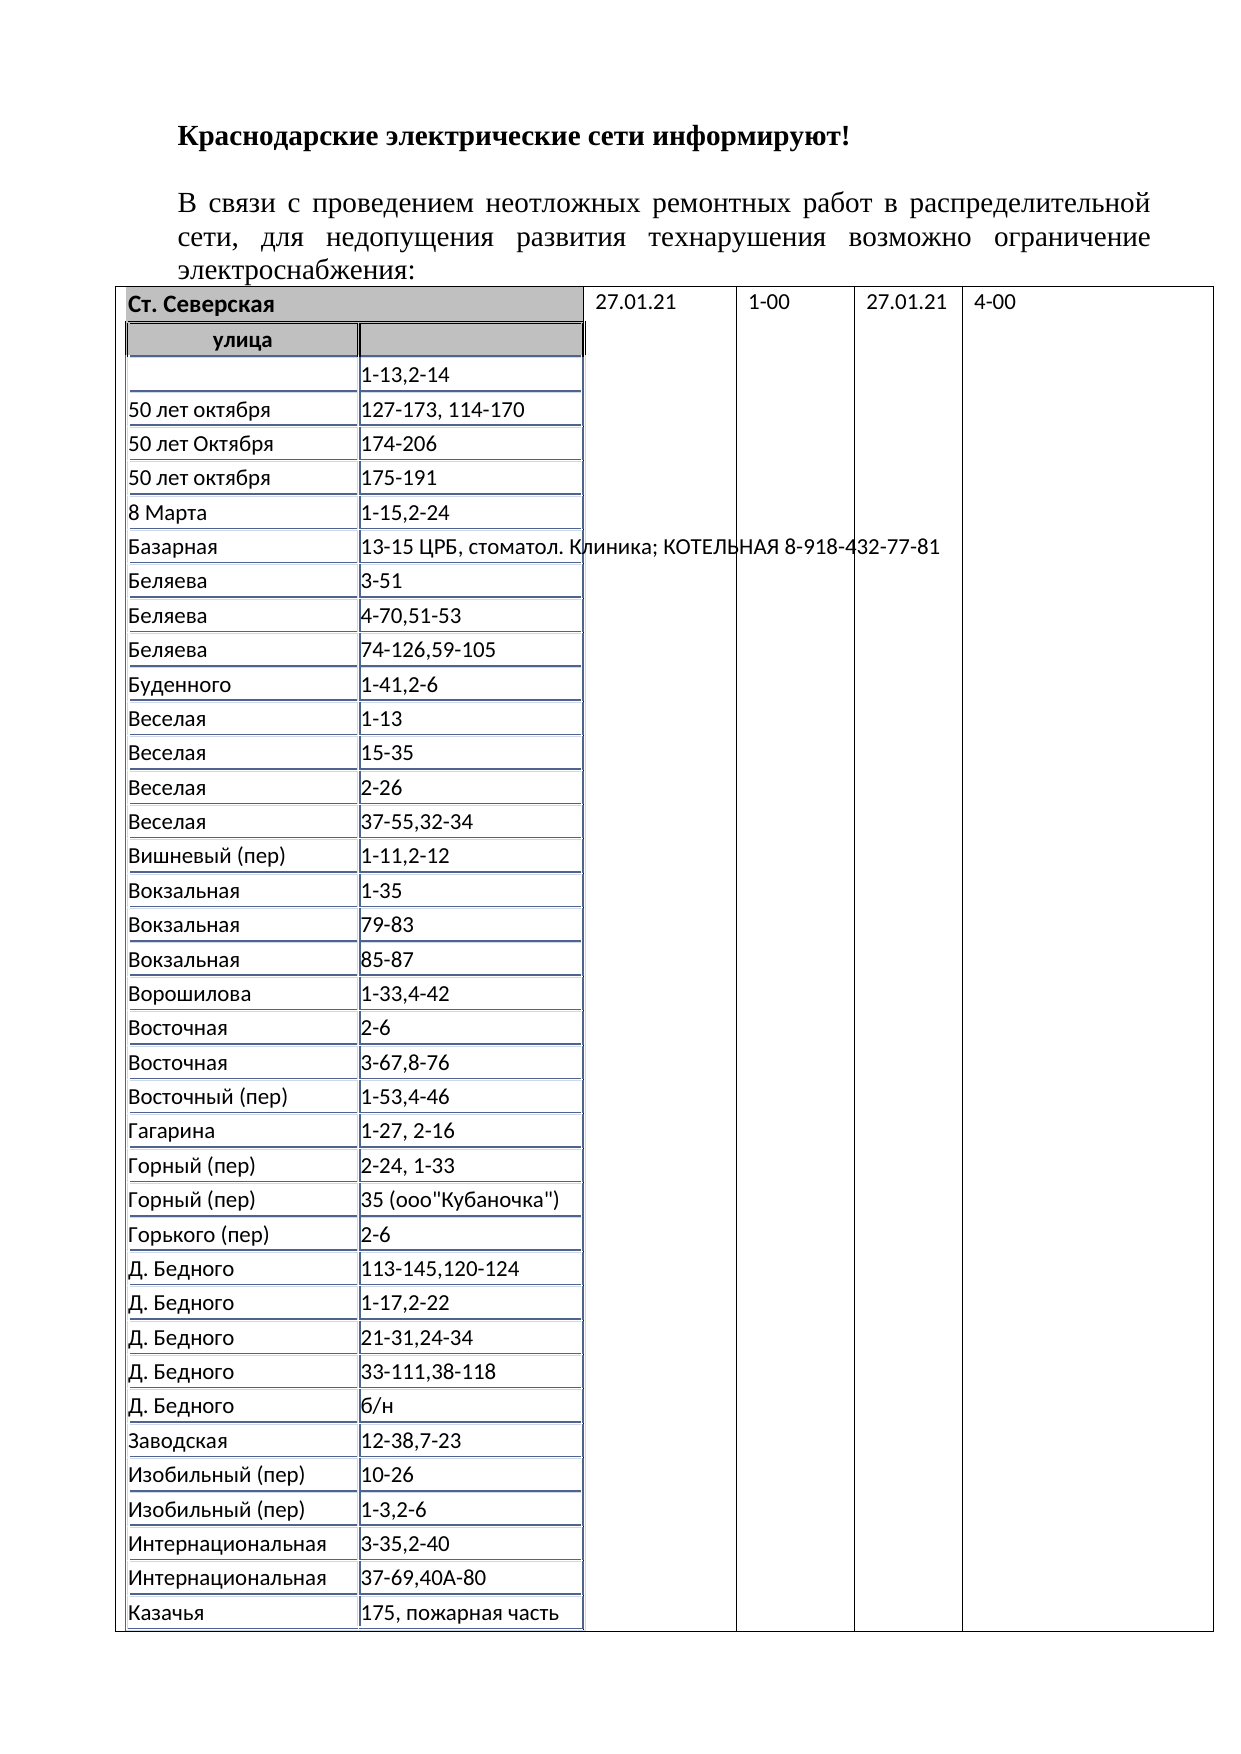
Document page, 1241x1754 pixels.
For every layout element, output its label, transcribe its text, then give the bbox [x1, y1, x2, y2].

table_header 27.01.21 [584, 287, 736, 1631]
table_header 1-00 [737, 287, 854, 1631]
table_header [116, 287, 126, 1631]
text Краснодарские электрические сети информируют! [177, 118, 1152, 152]
table_header 4-00 [963, 287, 1213, 1631]
table_header 27.01.21 [855, 287, 962, 1631]
text В связи с проведением неотложных ремонтных работ в распределительной сети, для недопущения развития технарушения возможно ограничение электроснабжения: [177, 185, 1152, 286]
